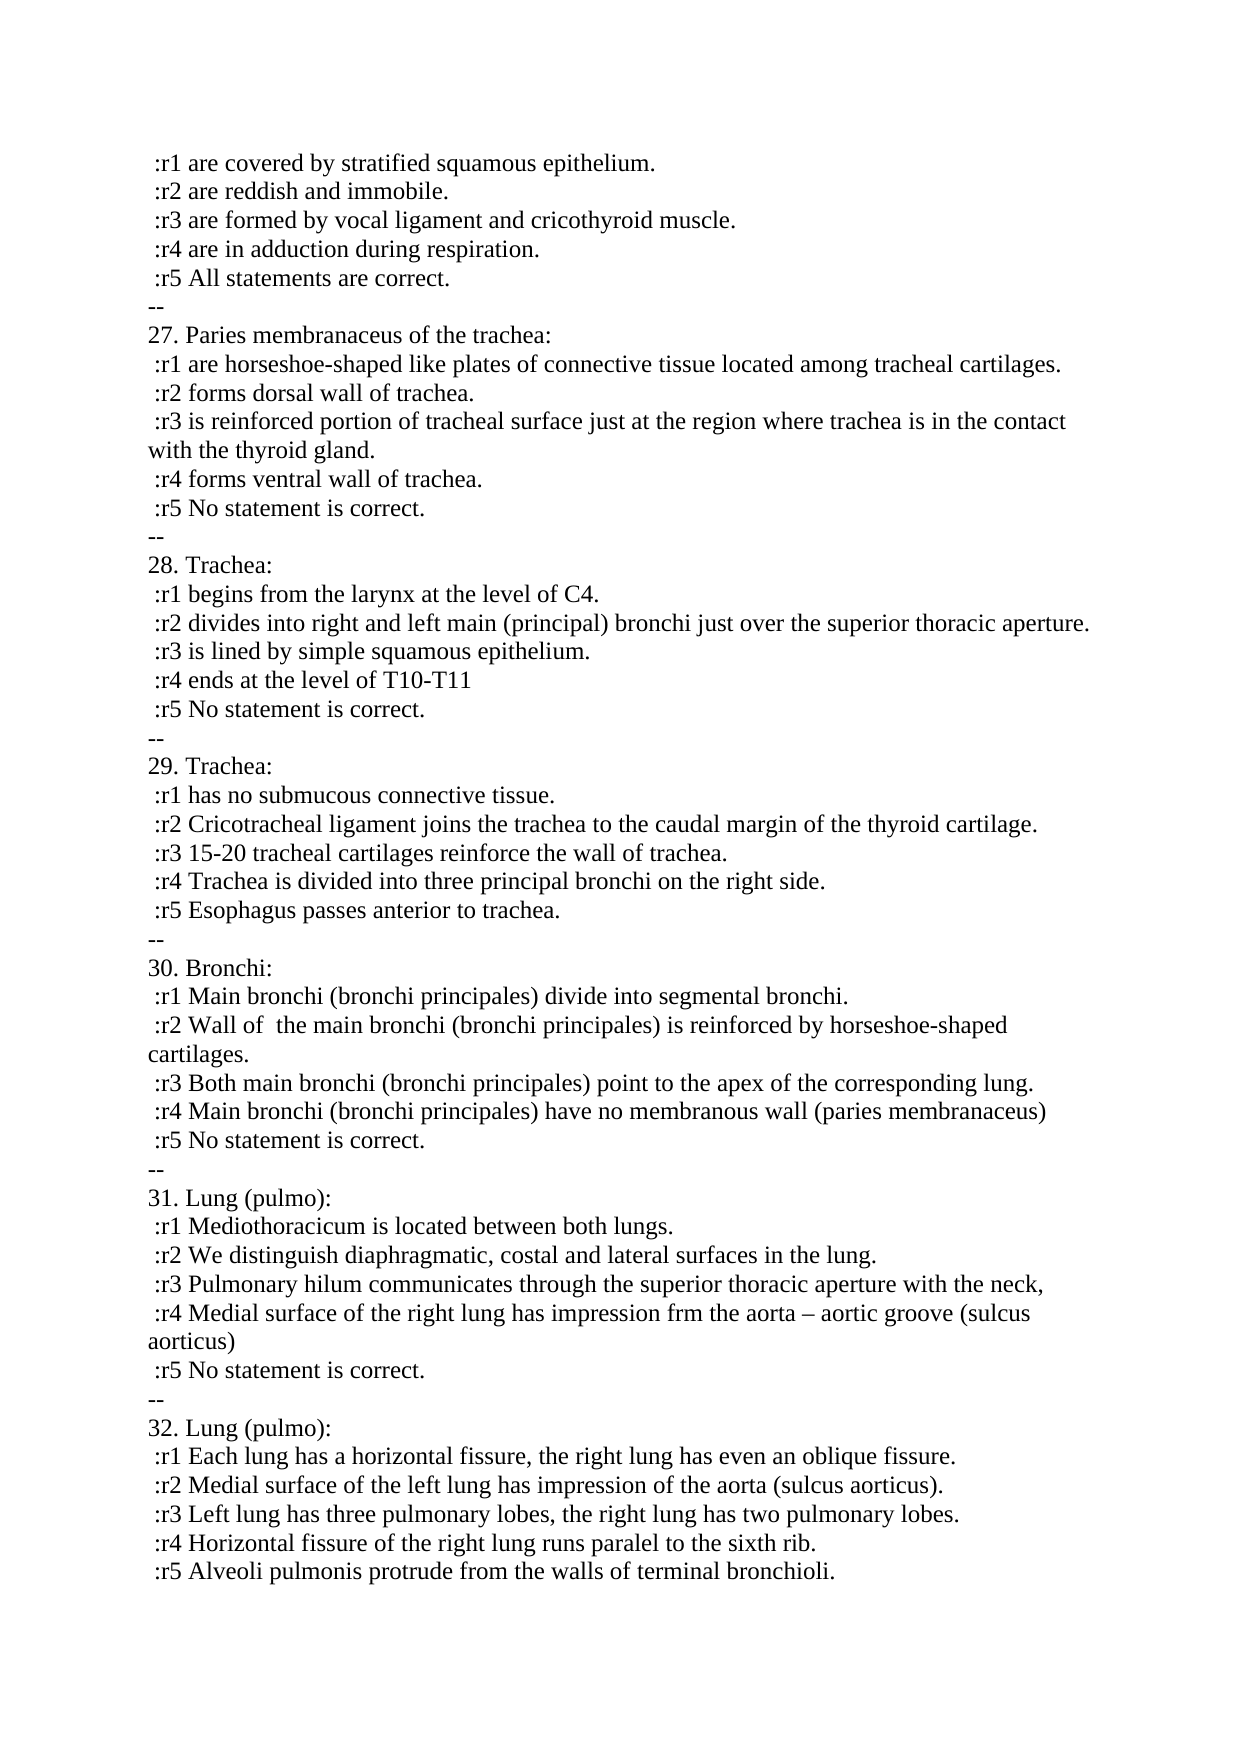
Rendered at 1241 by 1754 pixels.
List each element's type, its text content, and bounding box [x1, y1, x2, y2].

text :r3 Both main bronchi (bronchi principales) point to the apex of the corresponding lung. [148, 1068, 1093, 1096]
text -- [148, 1154, 1093, 1183]
text :r1 has no submucous connective tissue. [148, 780, 1093, 809]
text :r5 No statement is correct. [148, 1125, 1093, 1154]
text :r5 No statement is correct. [148, 694, 1093, 723]
text :r4 Trachea is divided into three principal bronchi on the right side. [148, 866, 1093, 895]
text :r5 Esophagus passes anterior to trachea. [148, 895, 1093, 924]
text :r3 15-20 tracheal cartilages reinforce the wall of trachea. [148, 838, 1093, 866]
text :r1 Mediothoracicum is located between both lungs. [148, 1211, 1093, 1240]
text :r4 Medial surface of the right lung has impression frm the aorta – aortic groove (sulcus aorticus) [148, 1298, 1093, 1355]
text 30. Bronchi: [148, 953, 1093, 981]
text :r1 begins from the larynx at the level of C4. [148, 579, 1093, 608]
text :r2 Wall of the main bronchi (bronchi principales) is reinforced by horseshoe-shaped cartilages. [148, 1010, 1093, 1068]
text 31. Lung (pulmo): [148, 1183, 1093, 1211]
text :r2 divides into right and left main (principal) bronchi just over the superior thoracic aperture. [148, 608, 1093, 636]
text :r5 Alveoli pulmonis protrude from the walls of terminal bronchioli. [148, 1556, 1093, 1585]
text :r3 are formed by vocal ligament and cricothyroid muscle. [148, 205, 1093, 234]
text :r5 No statement is correct. [148, 1355, 1093, 1384]
text :r4 forms ventral wall of trachea. [148, 464, 1093, 493]
text -- [148, 291, 1093, 320]
text 29. Trachea: [148, 751, 1093, 780]
text :r4 ends at the level of T10-T11 [148, 665, 1093, 694]
text :r3 is lined by simple squamous epithelium. [148, 636, 1093, 665]
text :r4 Horizontal fissure of the right lung runs paralel to the sixth rib. [148, 1528, 1093, 1556]
text :r2 forms dorsal wall of trachea. [148, 378, 1093, 406]
text :r1 Each lung has a horizontal fissure, the right lung has even an oblique fissure. [148, 1441, 1093, 1470]
text :r1 Main bronchi (bronchi principales) divide into segmental bronchi. [148, 981, 1093, 1010]
text :r4 Main bronchi (bronchi principales) have no membranous wall (paries membranaceus) [148, 1096, 1093, 1125]
text :r2 Medial surface of the left lung has impression of the aorta (sulcus aorticus). [148, 1470, 1093, 1499]
text :r2 We distinguish diaphragmatic, costal and lateral surfaces in the lung. [148, 1240, 1093, 1269]
text 28. Trachea: [148, 550, 1093, 579]
text 27. Paries membranaceus of the trachea: [148, 320, 1093, 349]
text -- [148, 1384, 1093, 1413]
text :r3 is reinforced portion of tracheal surface just at the region where trachea is in the contact with the thyroid gland. [148, 406, 1093, 464]
text -- [148, 723, 1093, 751]
text :r1 are covered by stratified squamous epithelium. [148, 148, 1093, 176]
text -- [148, 924, 1093, 953]
text :r3 Pulmonary hilum communicates through the superior thoracic aperture with the neck, [148, 1269, 1093, 1298]
text 32. Lung (pulmo): [148, 1413, 1093, 1441]
text :r5 No statement is correct. [148, 493, 1093, 521]
text -- [148, 521, 1093, 550]
text :r2 are reddish and immobile. [148, 176, 1093, 205]
text :r1 are horseshoe-shaped like plates of connective tissue located among tracheal cartilages. [148, 349, 1093, 378]
text :r3 Left lung has three pulmonary lobes, the right lung has two pulmonary lobes. [148, 1499, 1093, 1528]
text :r5 All statements are correct. [148, 263, 1093, 291]
text :r2 Cricotracheal ligament joins the trachea to the caudal margin of the thyroid cartilage. [148, 809, 1093, 838]
text :r4 are in adduction during respiration. [148, 234, 1093, 263]
